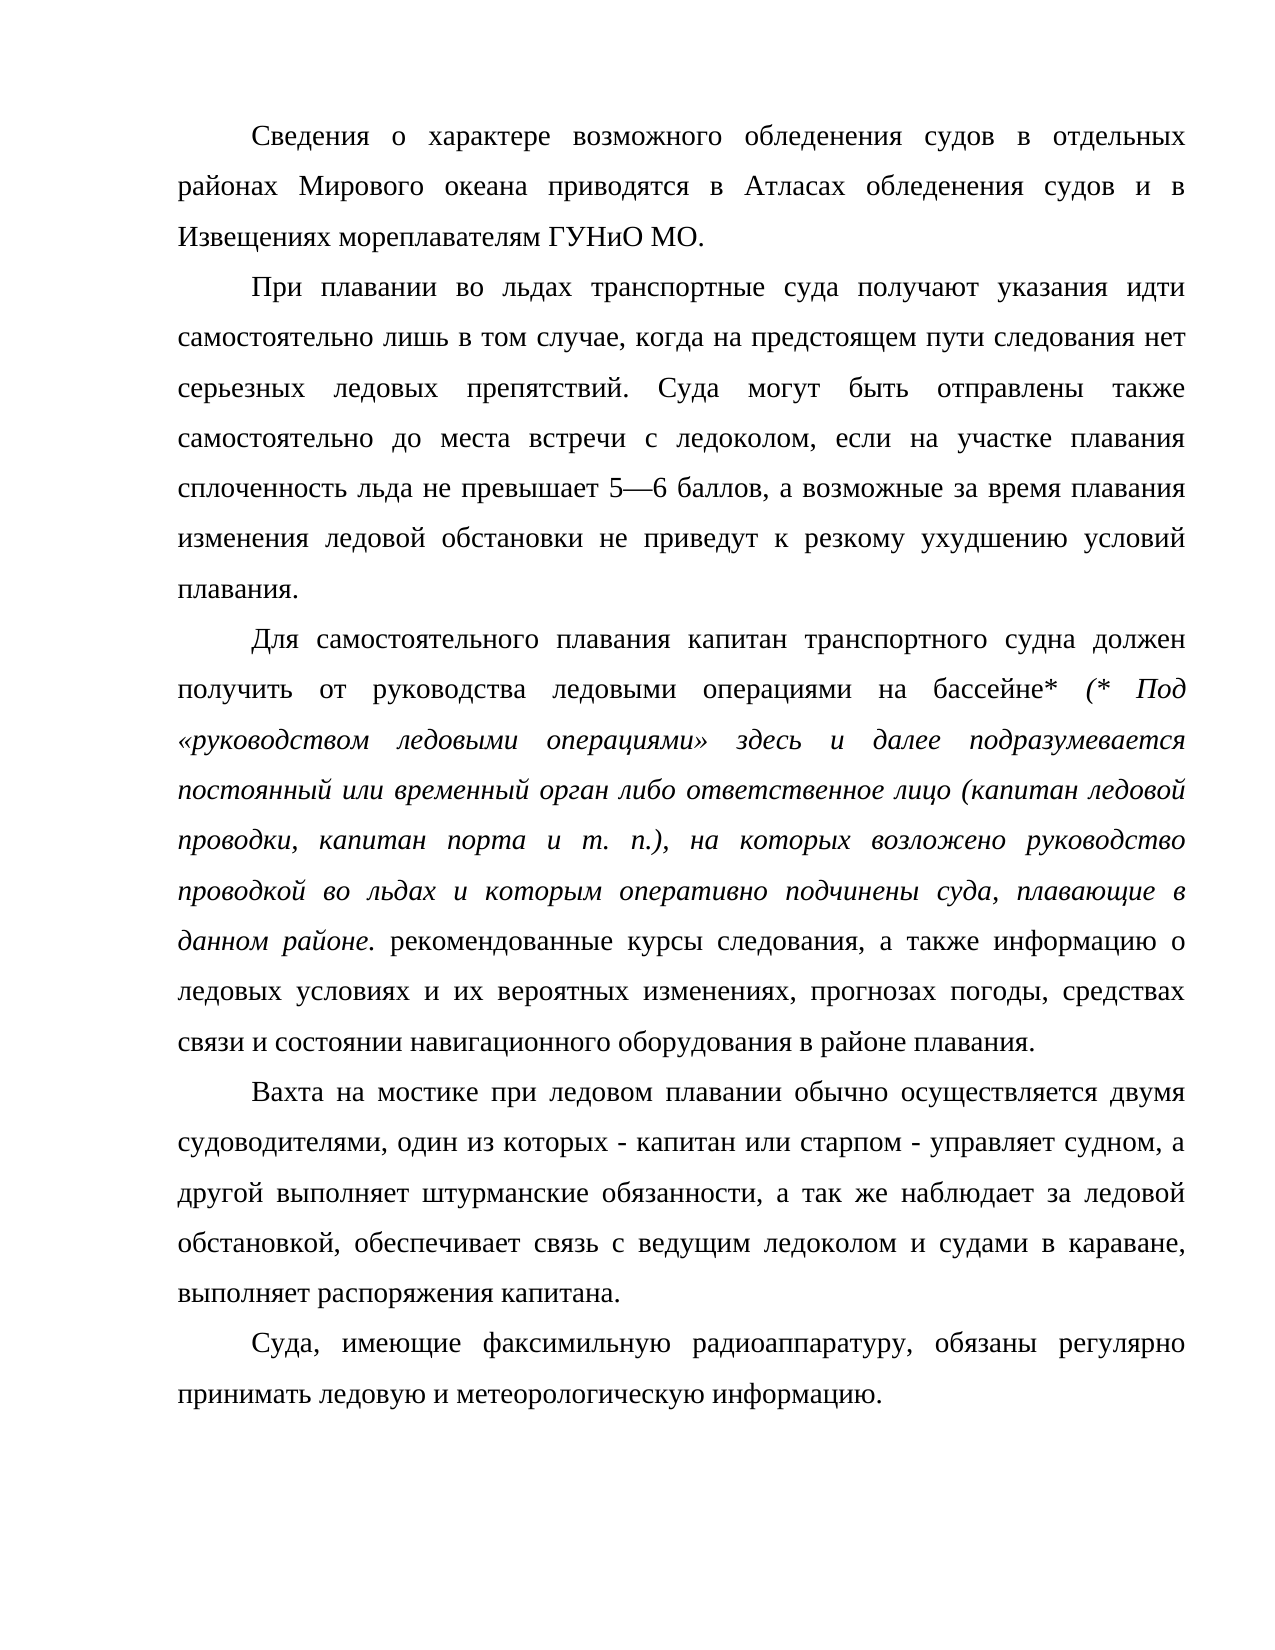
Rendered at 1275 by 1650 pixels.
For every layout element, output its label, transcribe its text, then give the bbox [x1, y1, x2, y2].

text При плавании во льдах транспортные суда получают указания идти самостоятельно лишь в том случае, когда на предстоящем пути следования нет серьезных ледовых препятствий. Суда могут быть отправлены также самостоятельно до места встречи с ледоколом, если на участке плавания сплоченность льда не превышает 5—6 баллов, а возможные за время плавания изменения ледовой обстановки не приведут к резкому ухудшению условий плавания. [177, 269, 1186, 604]
text Вахта на мостике при ледовом плавании обычно осуществляется двумя судоводителями, один из которых - капитан или старпом - управляет судном, а другой выполняет штурманские обязанности, а так же наблюдает за ледовой обстановкой, обеспечивает связь с ведущим ледоколом и судами в караване, выполняет распоряжения капитана. [177, 1074, 1186, 1309]
text Сведения о характере возможного обледенения судов в отдельных районах Мирового океана приводятся в Атласах обледенения судов и в Извещениях мореплавателям ГУНиО МО. [177, 118, 1186, 252]
text Для самостоятельного плавания капитан транспортного судна должен получить от руководства ледовыми операциями на бассейне* (* Под «руководством ледовыми операциями» здесь и далее подразумевается постоянный или временный орган либо ответственное лицо (капитан ледовой проводки, капитан порта и т. п.), на которых возложено руководство проводкой во льдах и которым оперативно подчинены суда, плавающие в данном районе. рекомендованные курсы следования, а также информацию о ледовых условиях и их вероятных изменениях, прогнозах погоды, средствах связи и состоянии навигационного оборудования в районе плавания. [177, 621, 1186, 1057]
text Суда, имеющие факсимильную радиоаппаратуру, обязаны регулярно принимать ледовую и метеорологическую информацию. [177, 1326, 1186, 1409]
